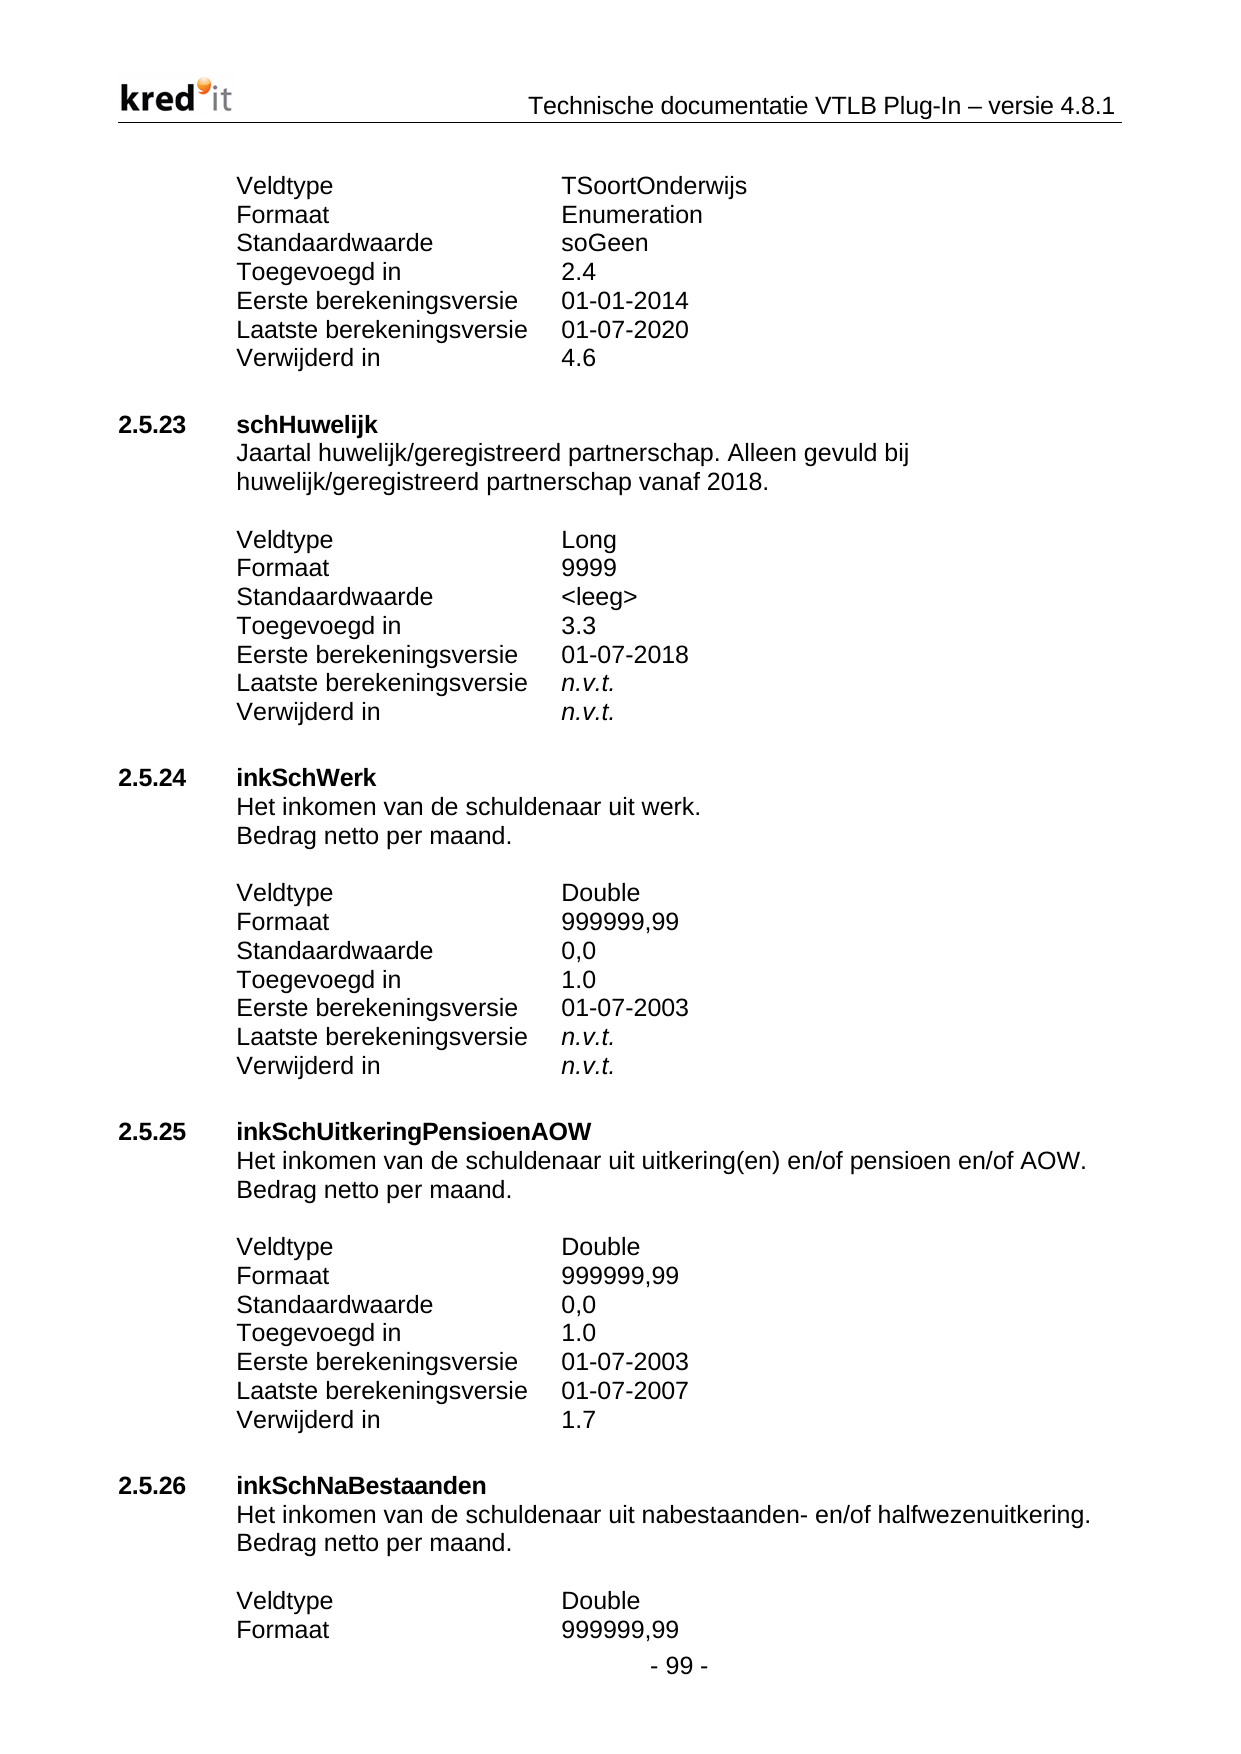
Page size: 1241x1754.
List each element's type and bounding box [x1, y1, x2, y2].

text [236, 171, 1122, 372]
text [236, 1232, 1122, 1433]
picture [118, 73, 234, 115]
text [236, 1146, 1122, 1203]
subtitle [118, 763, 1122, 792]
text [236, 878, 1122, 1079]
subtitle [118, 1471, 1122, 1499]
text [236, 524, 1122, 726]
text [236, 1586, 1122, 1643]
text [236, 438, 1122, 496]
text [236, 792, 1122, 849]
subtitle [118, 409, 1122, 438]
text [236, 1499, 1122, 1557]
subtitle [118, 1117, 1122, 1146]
